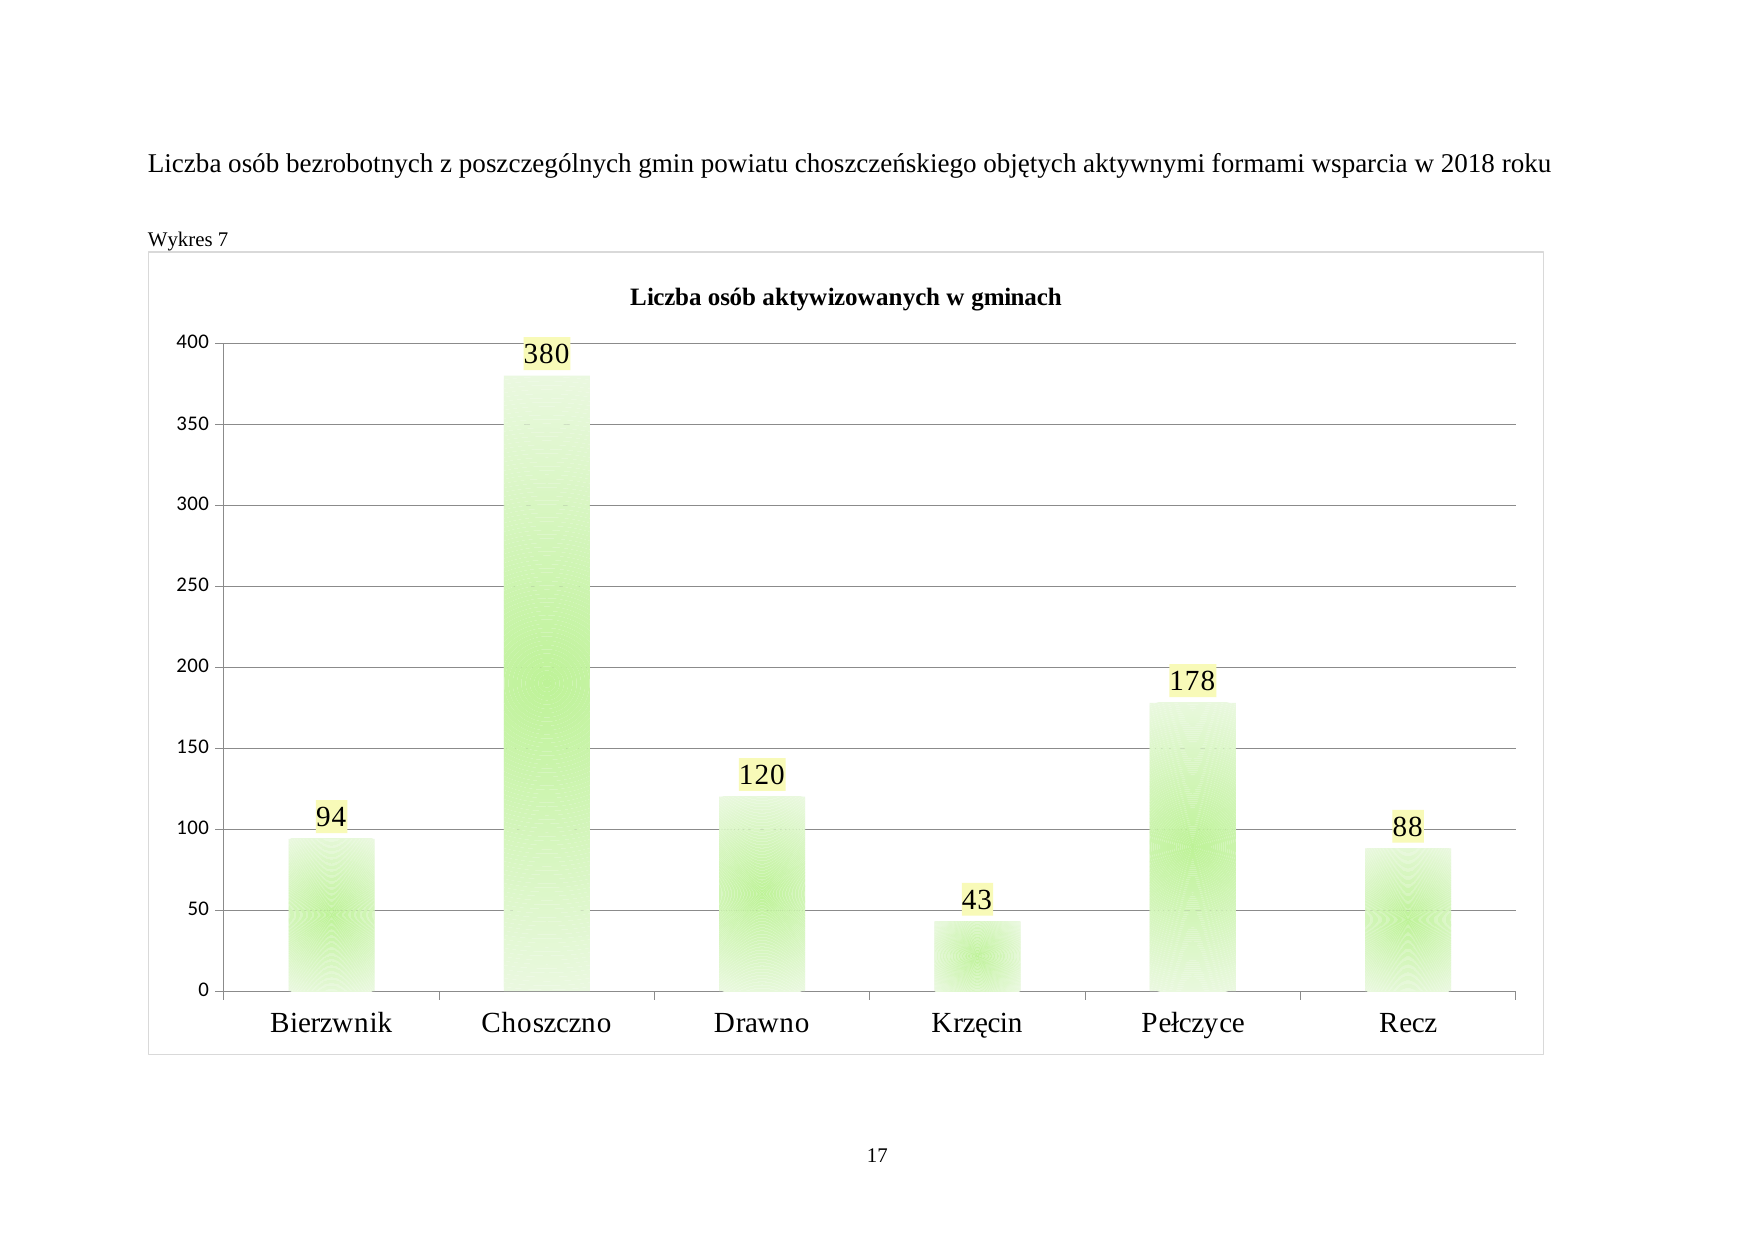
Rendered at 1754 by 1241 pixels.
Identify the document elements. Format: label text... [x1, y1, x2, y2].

text Liczba osób bezrobotnych z poszczególnych gmin powiatu choszczeńskiego objętych aktywnymi formami wsparcia w 2018 roku [148, 148, 1606, 179]
text Wykres 7 [148, 227, 1606, 251]
